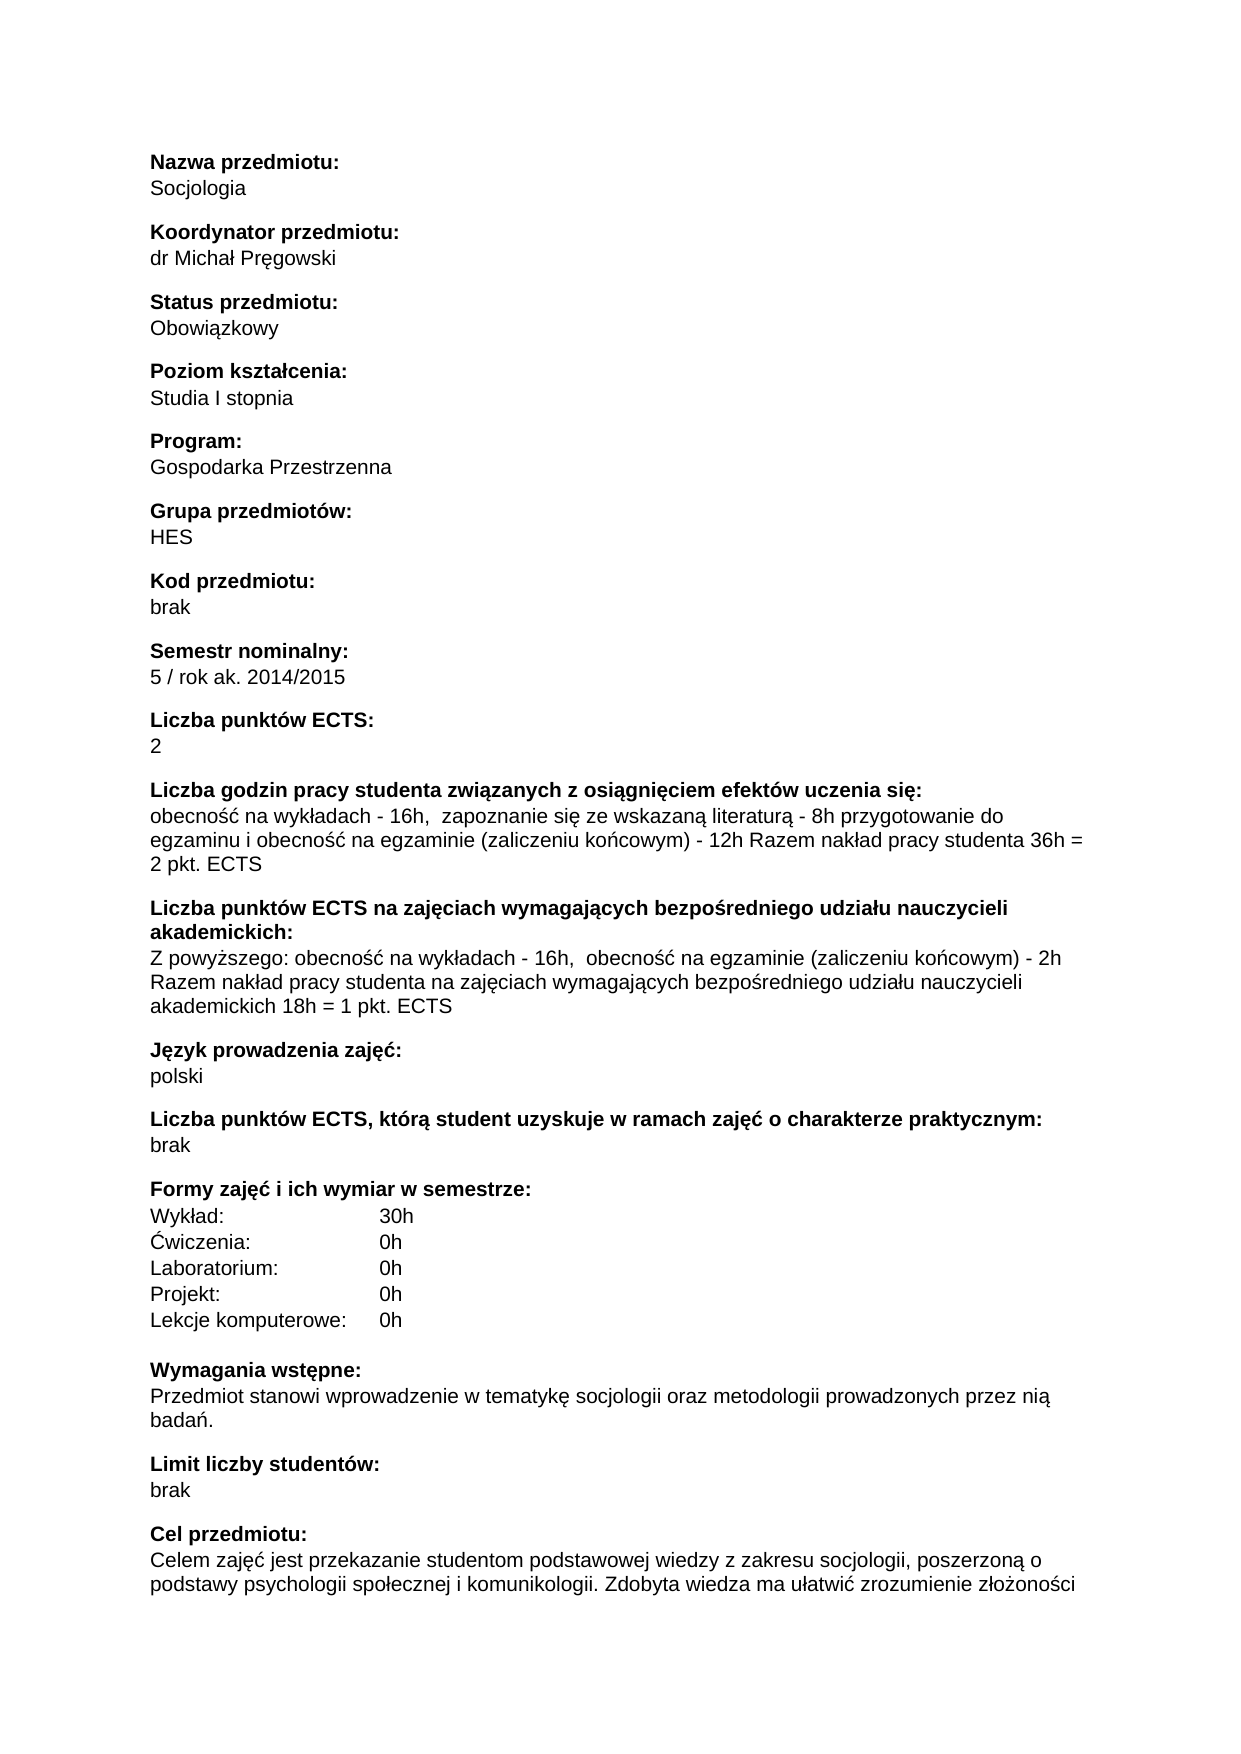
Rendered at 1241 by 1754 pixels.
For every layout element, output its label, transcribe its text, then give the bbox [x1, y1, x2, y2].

table_cell Projekt: [140, 1282, 367, 1306]
text polski [150, 1063, 1090, 1087]
text Obowiązkowy [150, 316, 1090, 339]
text Liczba punktów ECTS na zajęciach wymagających bezpośredniego udziału nauczycieli akademickich: [150, 896, 1090, 944]
table_cell Ćwiczenia: [140, 1230, 367, 1254]
text Z powyższego: obecność na wykładach - 16h, obecność na egzaminie (zaliczeniu końcowym) - 2h Razem nakład pracy studenta na zajęciach wymagających bezpośredniego udziału nauczycieli akademickich 18h = 1 pkt. ECTS [150, 946, 1090, 1018]
table_cell 0h [369, 1254, 597, 1280]
text Socjologia [150, 176, 1090, 200]
text HES [150, 525, 1090, 549]
text brak [150, 595, 1090, 619]
text Koordynator przedmiotu: [150, 220, 1090, 244]
text Gospodarka Przestrzenna [150, 455, 1090, 479]
text 2 [150, 734, 1090, 758]
text Program: [150, 429, 1090, 453]
table_cell 0h [369, 1280, 597, 1306]
table_header 30h [369, 1204, 597, 1228]
text Semestr nominalny: [150, 638, 1090, 662]
text brak [150, 1478, 1090, 1502]
text Wymagania wstępne: [150, 1358, 1090, 1382]
text Przedmiot stanowi wprowadzenie w tematykę socjologii oraz metodologii prowadzonych przez nią badań. [150, 1384, 1090, 1432]
text Nazwa przedmiotu: [150, 150, 1090, 174]
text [150, 1547, 1090, 1595]
text Liczba punktów ECTS, którą student uzyskuje w ramach zajęć o charakterze praktycznym: [150, 1107, 1090, 1131]
text Grupa przedmiotów: [150, 499, 1090, 523]
table_cell 0h [369, 1228, 597, 1254]
text 5 / rok ak. 2014/2015 [150, 664, 1090, 688]
text brak [150, 1133, 1090, 1157]
text Kod przedmiotu: [150, 569, 1090, 593]
table_cell 0h [369, 1306, 597, 1332]
table_cell Lekcje komputerowe: [140, 1308, 367, 1332]
text Liczba punktów ECTS: [150, 708, 1090, 732]
text Język prowadzenia zajęć: [150, 1037, 1090, 1061]
table_cell Laboratorium: [140, 1256, 367, 1280]
text Limit liczby studentów: [150, 1452, 1090, 1476]
text Studia I stopnia [150, 385, 1090, 409]
text Liczba godzin pracy studenta związanych z osiągnięciem efektów uczenia się: [150, 778, 1090, 802]
text obecność na wykładach - 16h, zapoznanie się ze wskazaną literaturą - 8h przygotowanie do egzaminu i obecność na egzaminie (zaliczeniu końcowym) - 12h Razem nakład pracy studenta 36h = 2 pkt. ECTS [150, 804, 1090, 876]
text Status przedmiotu: [150, 289, 1090, 313]
table_header Wykład: [140, 1204, 367, 1228]
text dr Michał Pręgowski [150, 246, 1090, 270]
text Cel przedmiotu: [150, 1521, 1090, 1545]
text Poziom kształcenia: [150, 359, 1090, 383]
text Formy zajęć i ich wymiar w semestrze: [150, 1177, 1090, 1201]
